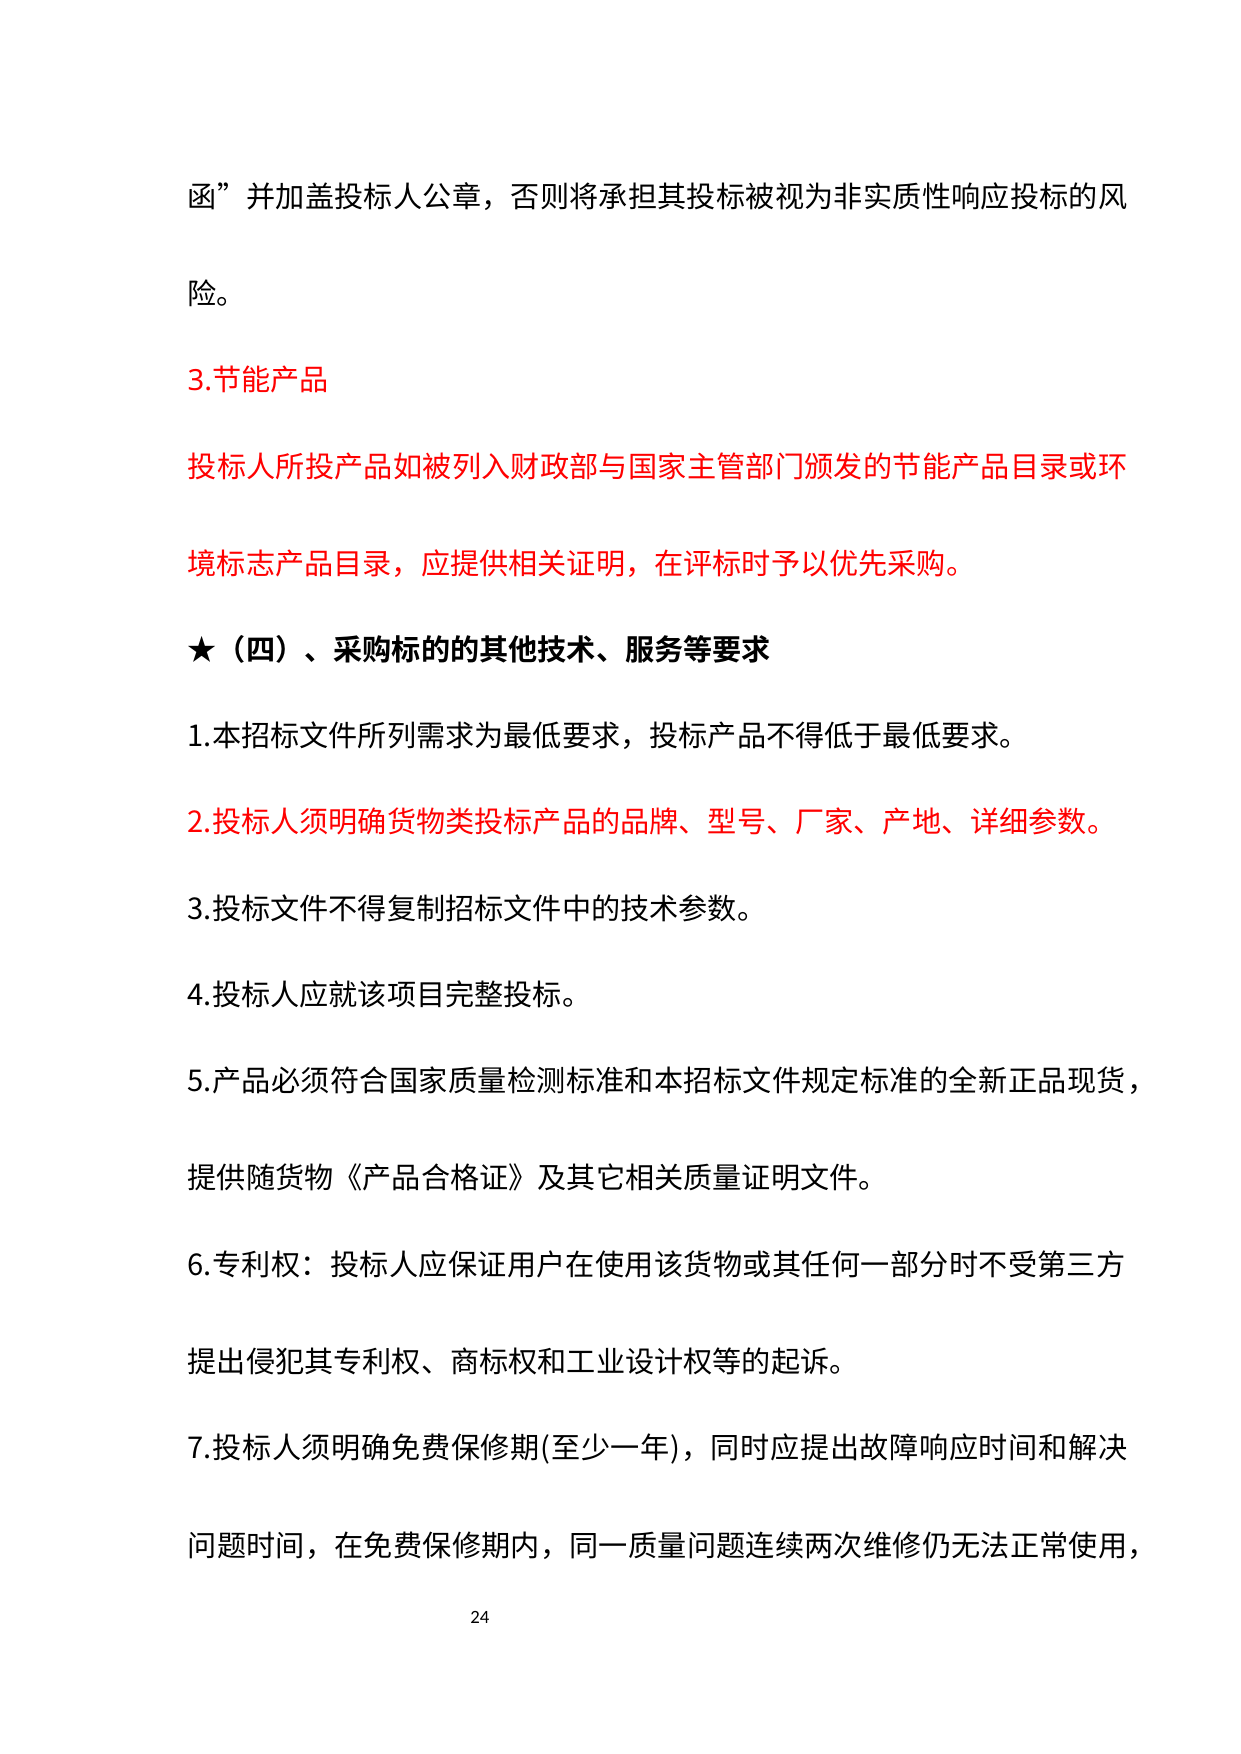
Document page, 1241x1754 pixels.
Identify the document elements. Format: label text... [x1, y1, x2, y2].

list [187, 1413, 1128, 1576]
list 2.投标人须明确货物类投标产品的品牌、型号、厂家、产地、详细参数。 [187, 788, 1128, 853]
list 投标人所投产品如被列入财政部与国家主管部门颁发的节能产品目录或环境标志产品目录，应提供相关证明，在评标时予以优先采购。 [187, 432, 1128, 594]
list 1.本招标文件所列需求为最低要求，投标产品不得低于最低要求。 [187, 702, 1128, 767]
list 6.专利权：投标人应保证用户在使用该货物或其任何一部分时不受第三方提出侵犯其专利权、商标权和工业设计权等的起诉。 [187, 1230, 1128, 1392]
list 3.节能产品 [187, 346, 1128, 411]
list 5.产品必须符合国家质量检测标准和本招标文件规定标准的全新正品现货，提供随货物《产品合格证》及其它相关质量证明文件。 [187, 1046, 1128, 1209]
list 4.投标人应就该项目完整投标。 [187, 960, 1128, 1025]
list 3.投标文件不得复制招标文件中的技术参数。 [187, 874, 1128, 939]
list ★（四）、采购标的的其他技术、服务等要求 [187, 615, 1128, 680]
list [187, 162, 1128, 324]
